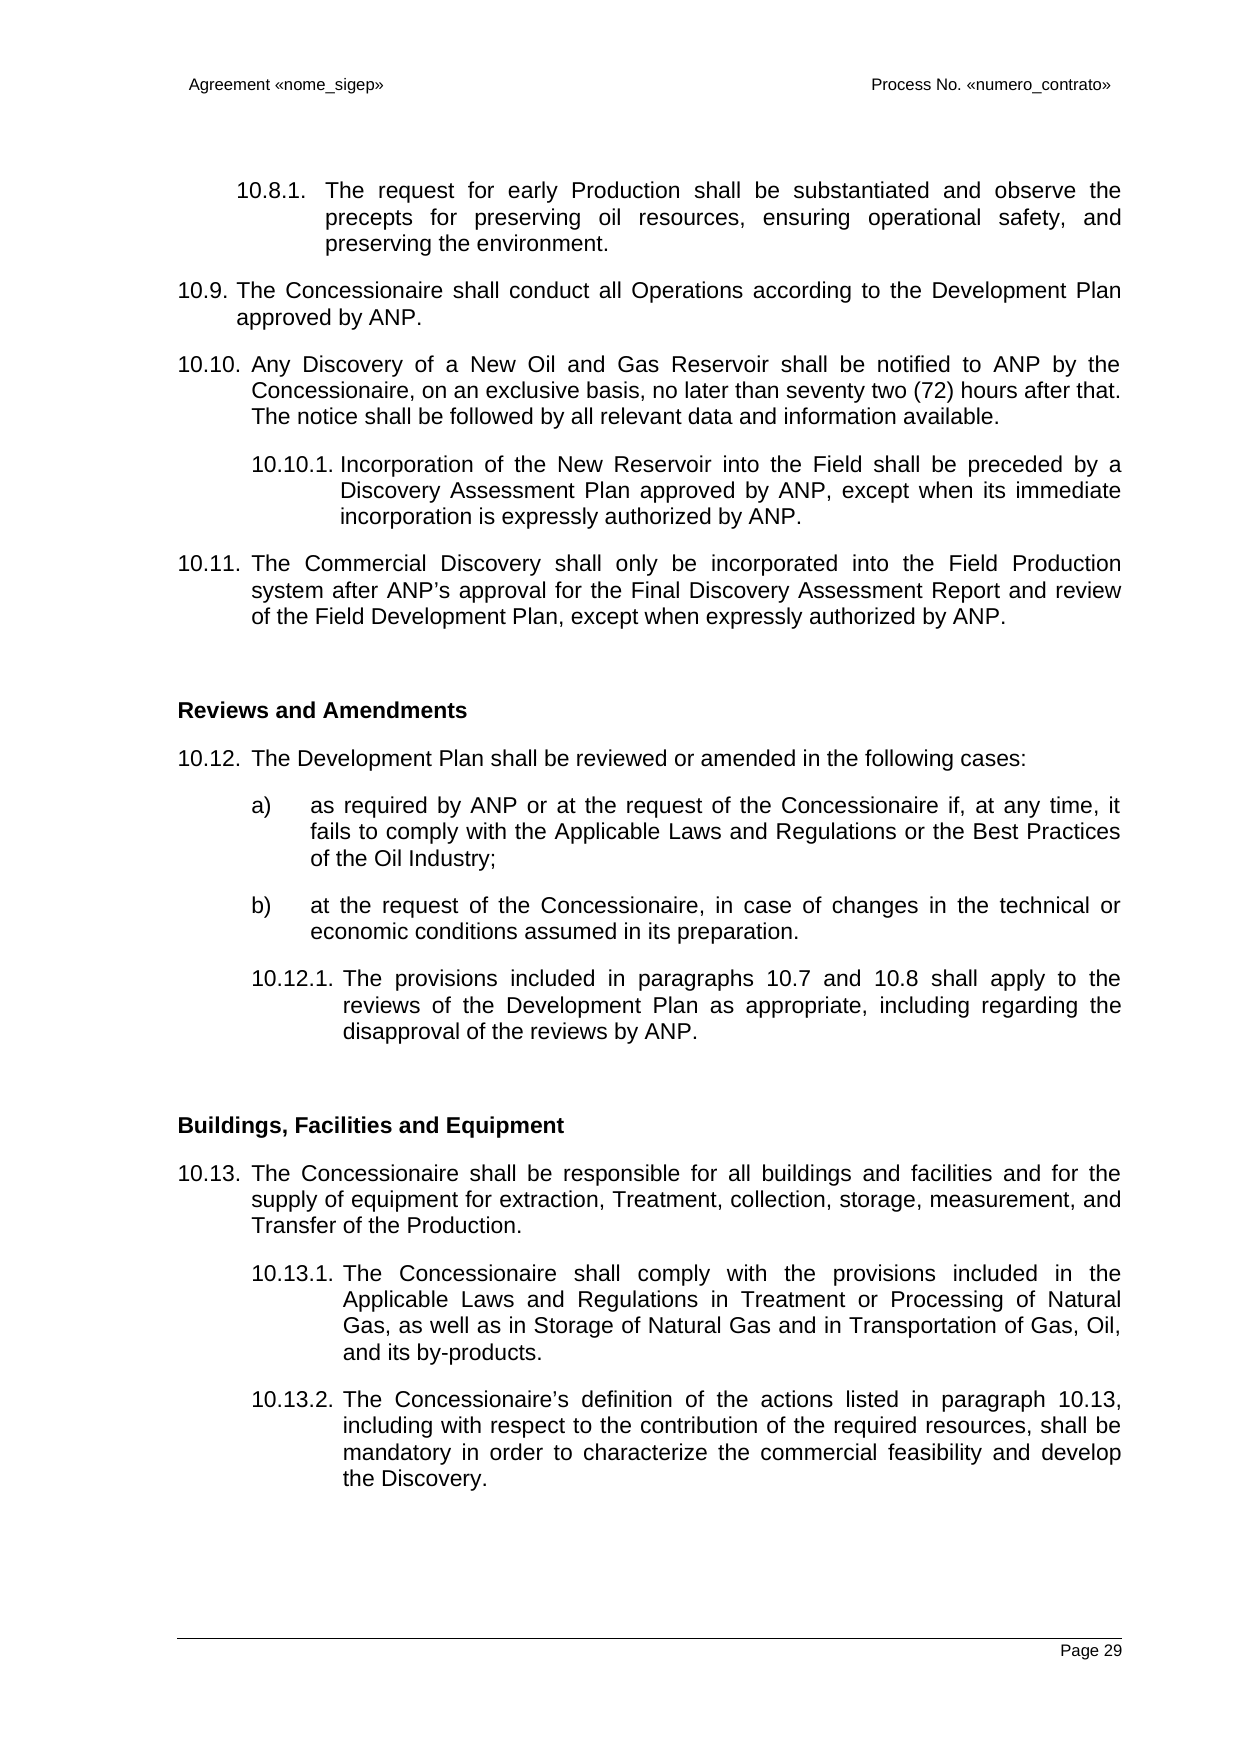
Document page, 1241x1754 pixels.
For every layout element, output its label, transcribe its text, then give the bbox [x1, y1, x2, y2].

text The Commercial Discovery shall only be incorporated into the Field Production system after ANP’s approval for the Final Discovery Assessment Report and review of the Field Development Plan, except when expressly authorized by ANP. [177, 550, 1122, 629]
text Incorporation of the New Reservoir into the Field shall be preceded by a Discovery Assessment Plan approved by ANP, except when its immediate incorporation is expressly authorized by ANP. [251, 451, 1122, 529]
text The Concessionaire shall conduct all Operations according to the Development Plan approved by ANP. [177, 277, 1122, 330]
text The provisions included in paragraphs 10.7 and 10.8 shall apply to the reviews of the Development Plan as appropriate, including regarding the disapproval of the reviews by ANP. [251, 965, 1122, 1044]
text Buildings, Facilities and Equipment [177, 1112, 1122, 1139]
text The Concessionaire shall be responsible for all buildings and facilities and for the supply of equipment for extraction, Treatment, collection, storage, measurement, and Transfer of the Production. [177, 1159, 1122, 1239]
text Any Discovery of a New Oil and Gas Reservoir shall be notified to ANP by the Concessionaire, on an exclusive basis, no later than seventy two (72) hours after that. The notice shall be followed by all relevant data and information available. [177, 351, 1122, 430]
text The request for early Production shall be substantiated and observe the precepts for preserving oil resources, ensuring operational safety, and preserving the environment. [236, 177, 1122, 256]
text Reviews and Amendments [177, 697, 1122, 724]
list at the request of the Concessionaire, in case of changes in the technical or economic conditions assumed in its preparation. [251, 892, 1122, 944]
text The Development Plan shall be reviewed or amended in the following cases: [177, 745, 1122, 771]
list as required by ANP or at the request of the Concessionaire if, at any time, it fails to comply with the Applicable Laws and Regulations or the Best Practices of the Oil Industry; [251, 792, 1122, 871]
text The Concessionaire shall comply with the provisions included in the Applicable Laws and Regulations in Treatment or Processing of Natural Gas, as well as in Storage of Natural Gas and in Transportation of Gas, Oil, and its by-products. [251, 1259, 1122, 1365]
text The Concessionaire’s definition of the actions listed in paragraph 10.13, including with respect to the contribution of the required resources, shall be mandatory in order to characterize the commercial feasibility and develop the Discovery. [251, 1386, 1122, 1491]
